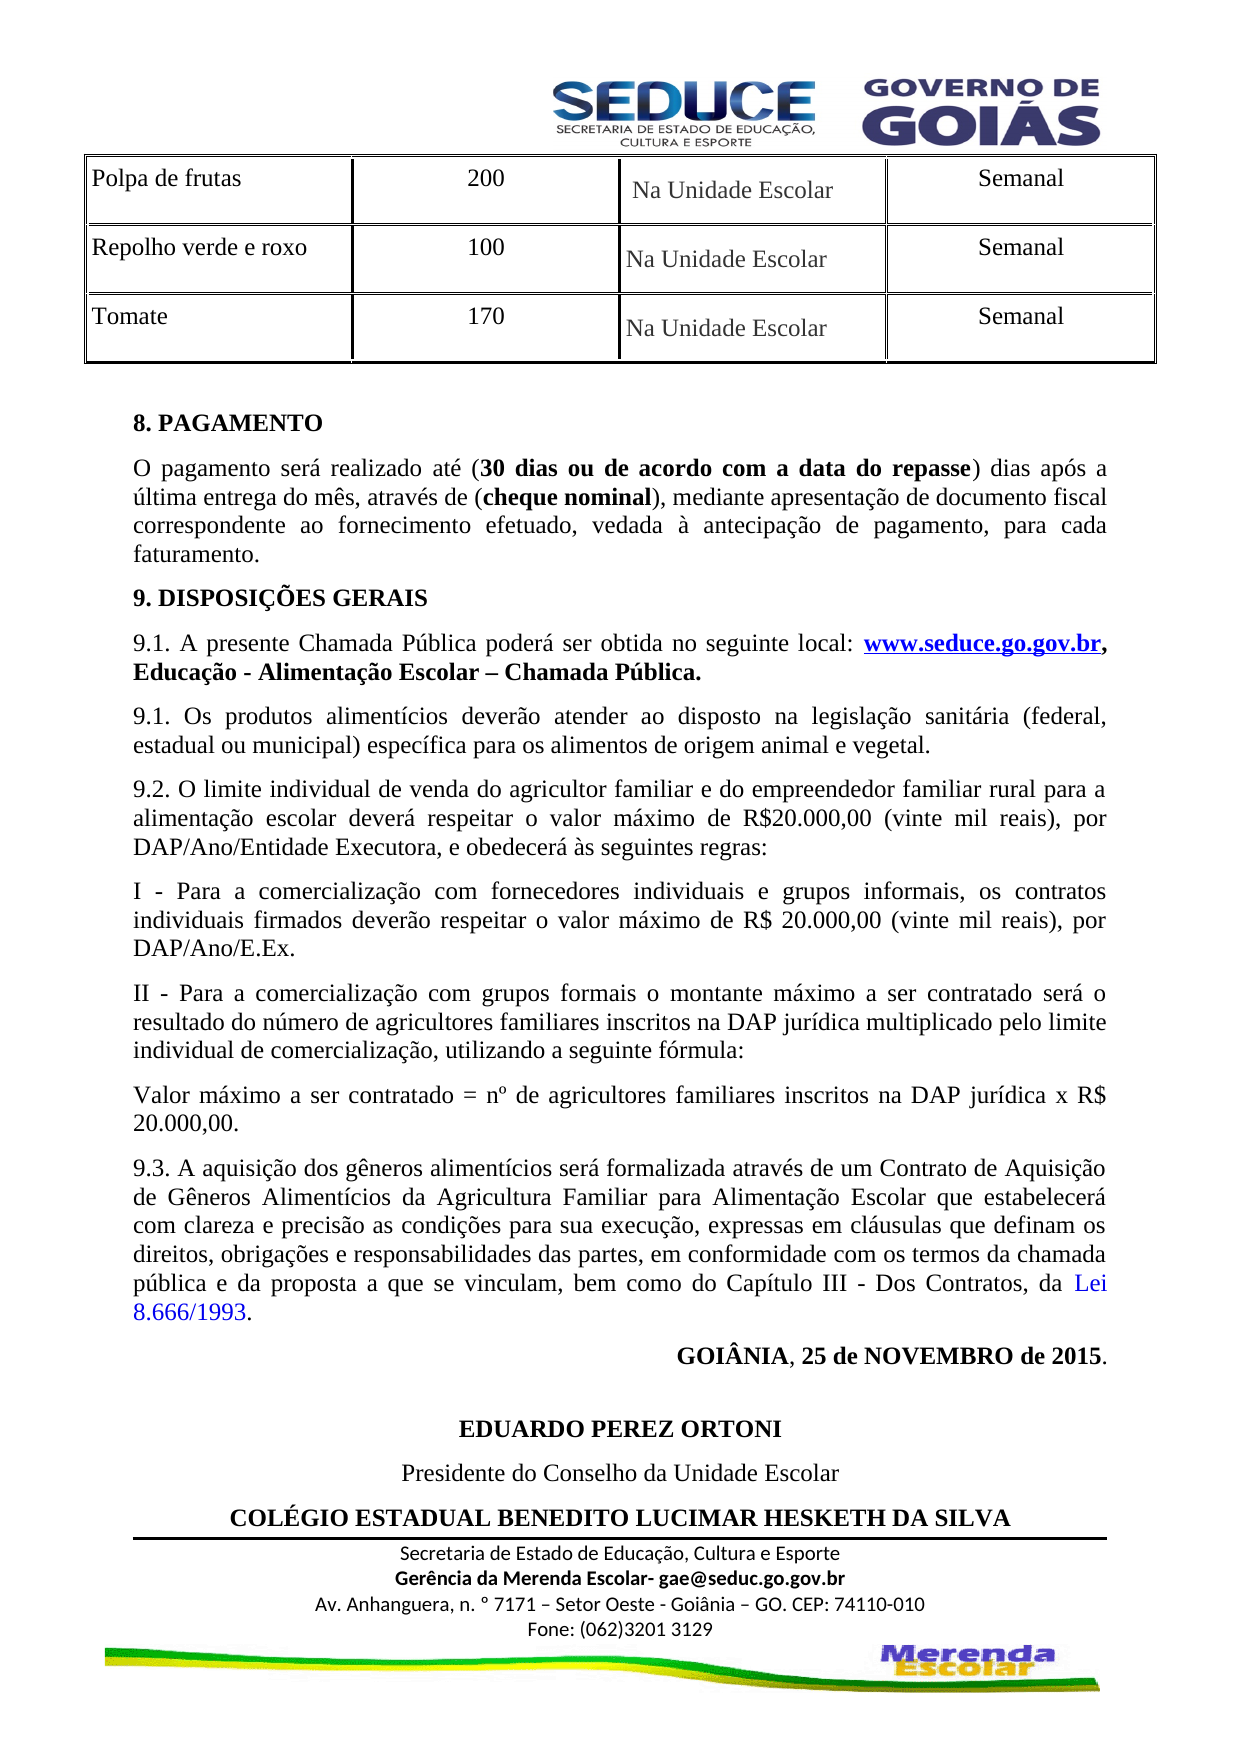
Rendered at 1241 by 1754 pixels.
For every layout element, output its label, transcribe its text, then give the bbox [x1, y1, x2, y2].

table_cell Repolho verde e roxo [85, 223, 352, 292]
text 9.3. A aquisição dos gêneros alimentícios será formalizada através de um Contrato de Aquisição de Gêneros Alimentícios da Agricultura Familiar para Alimentação Escolar que estabelecerá com clareza e precisão as condições para sua execução, expressas em cláusulas que definam os direitos, obrigações e responsabilidades das partes, em conformidade com os termos da chamada pública e da proposta a que se vinculam, bem como do Capítulo III - Dos Contratos, da Lei 8.666/1993. [133, 1153, 1107, 1325]
text COLÉGIO ESTADUAL BENEDITO LUCIMAR HESKETH DA SILVA [133, 1503, 1107, 1532]
text 9.1. A presente Chamada Pública poderá ser obtida no seguinte local: www.seduce.go.gov.br, Educação - Alimentação Escolar – Chamada Pública. [133, 628, 1107, 685]
text II - Para a comercialização com grupos formais o montante máximo a ser contratado será o resultado do número de agricultores familiares inscritos na DAP jurídica multiplicado pelo limite individual de comercialização, utilizando a seguinte fórmula: [133, 978, 1107, 1064]
text EDUARDO PEREZ ORTONI [133, 1385, 1107, 1443]
text O pagamento será realizado até (30 dias ou de acordo com a data do repasse) dias após a última entrega do mês, através de (cheque nominal), mediante apresentação de documento fiscal correspondente ao fornecimento efetuado, vedada à antecipação de pagamento, para cada faturamento. [133, 453, 1107, 568]
table_cell Semanal [886, 292, 1155, 361]
text I - Para a comercialização com fornecedores individuais e grupos informais, os contratos individuais firmados deverão respeitar o valor máximo de R$ 20.000,00 (vinte mil reais), por DAP/Ano/E.Ex. [133, 876, 1107, 962]
text Valor máximo a ser contratado = nº de agricultores familiares inscritos na DAP jurídica x R$ 20.000,00. [133, 1080, 1107, 1137]
text 9. DISPOSIÇÕES GERAIS [133, 583, 1107, 612]
table_cell 200 [352, 157, 619, 223]
table_cell 100 [354, 226, 618, 292]
text GOIÂNIA, 25 de NOVEMBRO de 2015. [133, 1341, 1107, 1370]
table_cell Na Unidade Escolar [619, 295, 886, 361]
picture [552, 73, 1108, 154]
table_cell 170 [352, 295, 619, 361]
table_cell Semanal [886, 223, 1155, 292]
table_cell Na Unidade Escolar [619, 157, 886, 223]
text 9.2. O limite individual de venda do agricultor familiar e do empreendedor familiar rural para a alimentação escolar deverá respeitar o valor máximo de R$20.000,00 (vinte mil reais), por DAP/Ano/Entidade Executora, e obedecerá às seguintes regras: [133, 774, 1107, 860]
table_cell Na Unidade Escolar [621, 226, 885, 292]
text 8. PAGAMENTO [133, 408, 1107, 437]
table_cell Semanal [886, 157, 1154, 223]
table_cell Polpa de frutas [87, 155, 352, 223]
text Presidente do Conselho da Unidade Escolar [133, 1458, 1107, 1487]
table_cell Tomate [85, 292, 352, 361]
text 9.1. Os produtos alimentícios deverão atender ao disposto na legislação sanitária (federal, estadual ou municipal) específica para os alimentos de origem animal e vegetal. [133, 701, 1107, 758]
